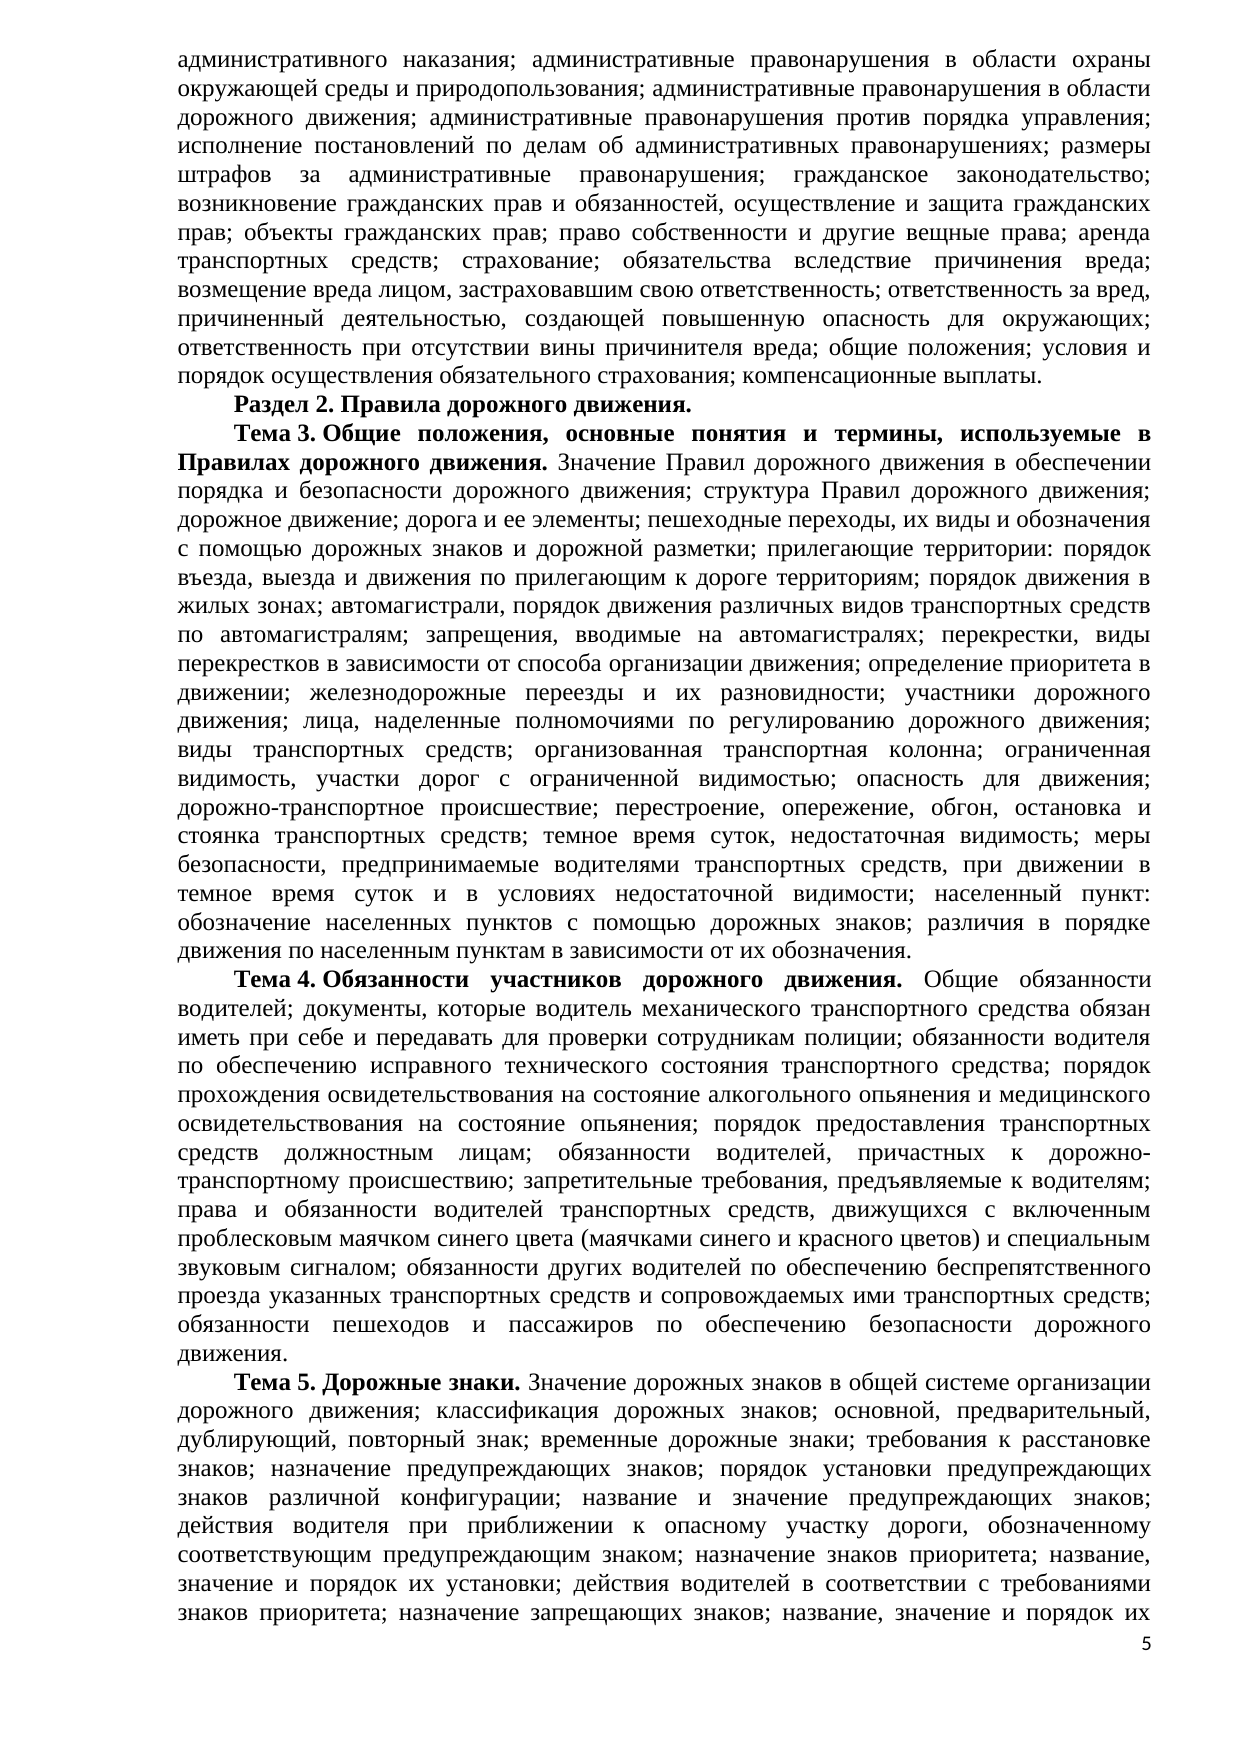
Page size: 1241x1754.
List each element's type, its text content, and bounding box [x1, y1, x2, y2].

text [177, 44, 1152, 389]
text Тема 4. Обязанности участников дорожного движения. Общие обязанности водителей; документы, которые водитель механического транспортного средства обязан иметь при себе и передавать для проверки сотрудникам полиции; обязанности водителя по обеспечению исправного технического состояния транспортного средства; порядок прохождения освидетельствования на состояние алкогольного опьянения и медицинского освидетельствования на состояние опьянения; порядок предоставления транспортных средств должностным лицам; обязанности водителей, причастных к дорожно-транспортному происшествию; запретительные требования, предъявляемые к водителям; права и обязанности водителей транспортных средств, движущихся с включенным проблесковым маячком синего цвета (маячками синего и красного цветов) и специальным звуковым сигналом; обязанности других водителей по обеспечению беспрепятственного проезда указанных транспортных средств и сопровождаемых ими транспортных средств; обязанности пешеходов и пассажиров по обеспечению безопасности дорожного движения. [177, 964, 1152, 1367]
text Тема 3. Общие положения, основные понятия и термины, используемые в Правилах дорожного движения. Значение Правил дорожного движения в обеспечении порядка и безопасности дорожного движения; структура Правил дорожного движения; дорожное движение; дорога и ее элементы; пешеходные переходы, их виды и обозначения с помощью дорожных знаков и дорожной разметки; прилегающие территории: порядок въезда, выезда и движения по прилегающим к дороге территориям; порядок движения в жилых зонах; автомагистрали, порядок движения различных видов транспортных средств по автомагистралям; запрещения, вводимые на автомагистралях; перекрестки, виды перекрестков в зависимости от способа организации движения; определение приоритета в движении; железнодорожные переезды и их разновидности; участники дорожного движения; лица, наделенные полномочиями по регулированию дорожного движения; виды транспортных средств; организованная транспортная колонна; ограниченная видимость, участки дорог с ограниченной видимостью; опасность для движения; дорожно-транспортное происшествие; перестроение, опережение, обгон, остановка и стоянка транспортных средств; темное время суток, недостаточная видимость; меры безопасности, предпринимаемые водителями транспортных средств, при движении в темное время суток и в условиях недостаточной видимости; населенный пункт: обозначение населенных пунктов с помощью дорожных знаков; различия в порядке движения по населенным пунктам в зависимости от их обозначения. [177, 418, 1152, 964]
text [177, 1367, 1152, 1626]
text Раздел 2. Правила дорожного движения. [177, 389, 1152, 418]
